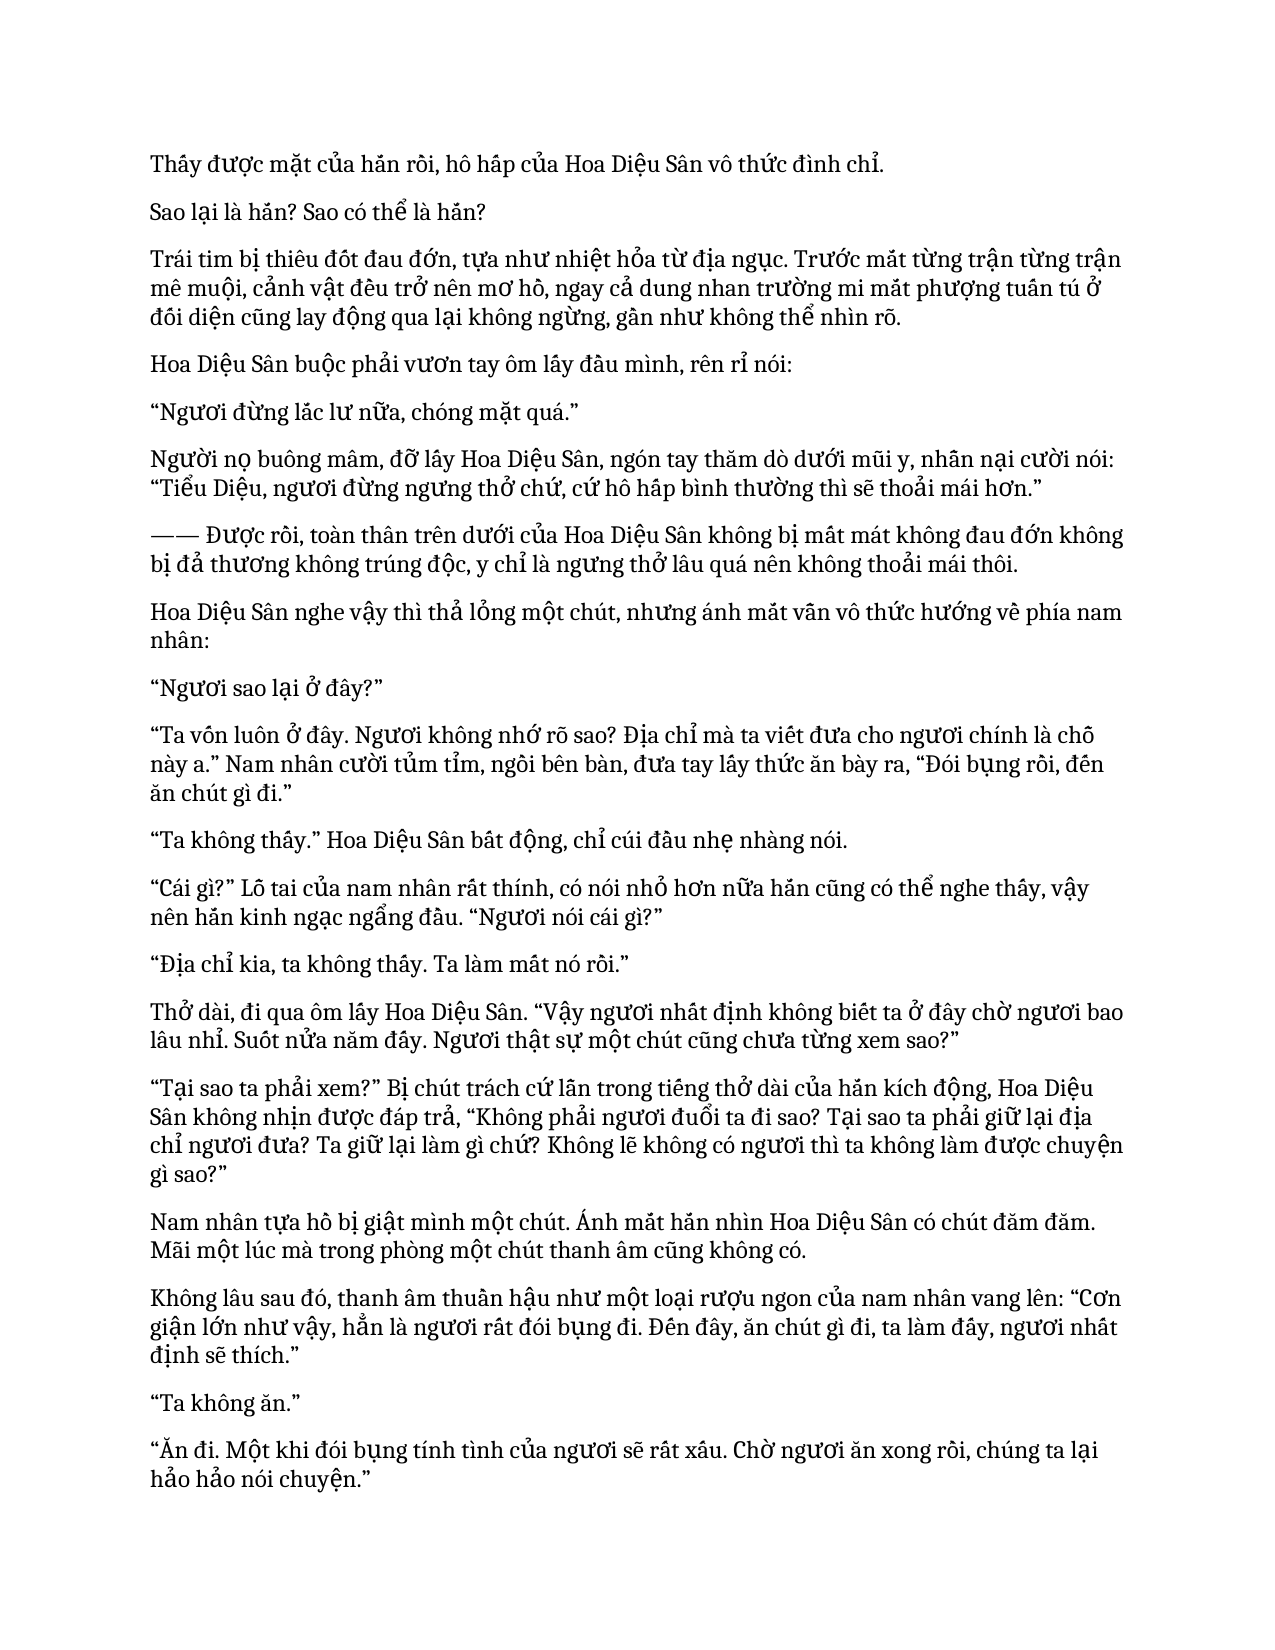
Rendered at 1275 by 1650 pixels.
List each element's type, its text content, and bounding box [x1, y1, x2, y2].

text “Ngươi sao lại ở đây?” [150, 674, 1125, 702]
text Thở dài, đi qua ôm lấy Hoa Diệu Sân. “Vậy ngươi nhất định không biết ta ở đây chờ ngươi bao lâu nhỉ. Suốt nửa năm đấy. Ngươi thật sự một chút cũng chưa từng xem sao?” [150, 997, 1125, 1055]
text “Ăn đi. Một khi đói bụng tính tình của ngươi sẽ rất xấu. Chờ ngươi ăn xong rồi, chúng ta lại hảo hảo nói chuyện.” [150, 1436, 1125, 1494]
text “Ta vốn luôn ở đây. Ngươi không nhớ rõ sao? Địa chỉ mà ta viết đưa cho ngươi chính là chỗ này a.” Nam nhân cười tủm tỉm, ngồi bên bàn, đưa tay lấy thức ăn bày ra, “Đói bụng rồi, đến ăn chút gì đi.” [150, 721, 1125, 807]
text Hoa Diệu Sân buộc phải vươn tay ôm lấy đầu mình, rên rỉ nói: [150, 350, 1125, 379]
text Trái tim bị thiêu đốt đau đớn, tựa như nhiệt hỏa từ địa ngục. Trước mắt từng trận từng trận mê muội, cảnh vật đều trở nên mơ hồ, ngay cả dung nhan trường mi mắt phượng tuấn tú ở đối diện cũng lay động qua lại không ngừng, gần như không thể nhìn rõ. [150, 245, 1125, 331]
text Thấy được mặt của hắn rồi, hô hấp của Hoa Diệu Sân vô thức đình chỉ. [150, 150, 1125, 179]
text Sao lại là hắn? Sao có thể là hắn? [150, 197, 1125, 226]
text Người nọ buông mâm, đỡ lấy Hoa Diệu Sân, ngón tay thăm dò dưới mũi y, nhẫn nại cười nói: “Tiểu Diệu, ngươi đừng ngưng thở chứ, cứ hô hấp bình thường thì sẽ thoải mái hơn.” [150, 445, 1125, 502]
text Không lâu sau đó, thanh âm thuần hậu như một loại rượu ngon của nam nhân vang lên: “Cơn giận lớn như vậy, hẳn là ngươi rất đói bụng đi. Đến đây, ăn chút gì đi, ta làm đấy, ngươi nhất định sẽ thích.” [150, 1284, 1125, 1370]
text “Ta không thấy.” Hoa Diệu Sân bất động, chỉ cúi đầu nhẹ nhàng nói. [150, 826, 1125, 855]
text —— Được rồi, toàn thân trên dưới của Hoa Diệu Sân không bị mất mát không đau đớn không bị đả thương không trúng độc, y chỉ là ngưng thở lâu quá nên không thoải mái thôi. [150, 521, 1125, 579]
text “Ta không ăn.” [150, 1389, 1125, 1417]
text “Cái gì?” Lỗ tai của nam nhân rất thính, có nói nhỏ hơn nữa hắn cũng có thể nghe thấy, vậy nên hắn kinh ngạc ngẩng đầu. “Ngươi nói cái gì?” [150, 874, 1125, 931]
text Nam nhân tựa hồ bị giật mình một chút. Ánh mắt hắn nhìn Hoa Diệu Sân có chút đăm đăm. Mãi một lúc mà trong phòng một chút thanh âm cũng không có. [150, 1207, 1125, 1265]
text Hoa Diệu Sân nghe vậy thì thả lỏng một chút, nhưng ánh mắt vẫn vô thức hướng về phía nam nhân: [150, 597, 1125, 655]
text “Địa chỉ kia, ta không thấy. Ta làm mất nó rồi.” [150, 950, 1125, 979]
text “Ngươi đừng lắc lư nữa, chóng mặt quá.” [150, 397, 1125, 426]
text “Tại sao ta phải xem?” Bị chút trách cứ lẫn trong tiếng thở dài của hắn kích động, Hoa Diệu Sân không nhịn được đáp trả, “Không phải ngươi đuổi ta đi sao? Tại sao ta phải giữ lại địa chỉ ngươi đưa? Ta giữ lại làm gì chứ? Không lẽ không có ngươi thì ta không làm được chuyện gì sao?” [150, 1074, 1125, 1189]
